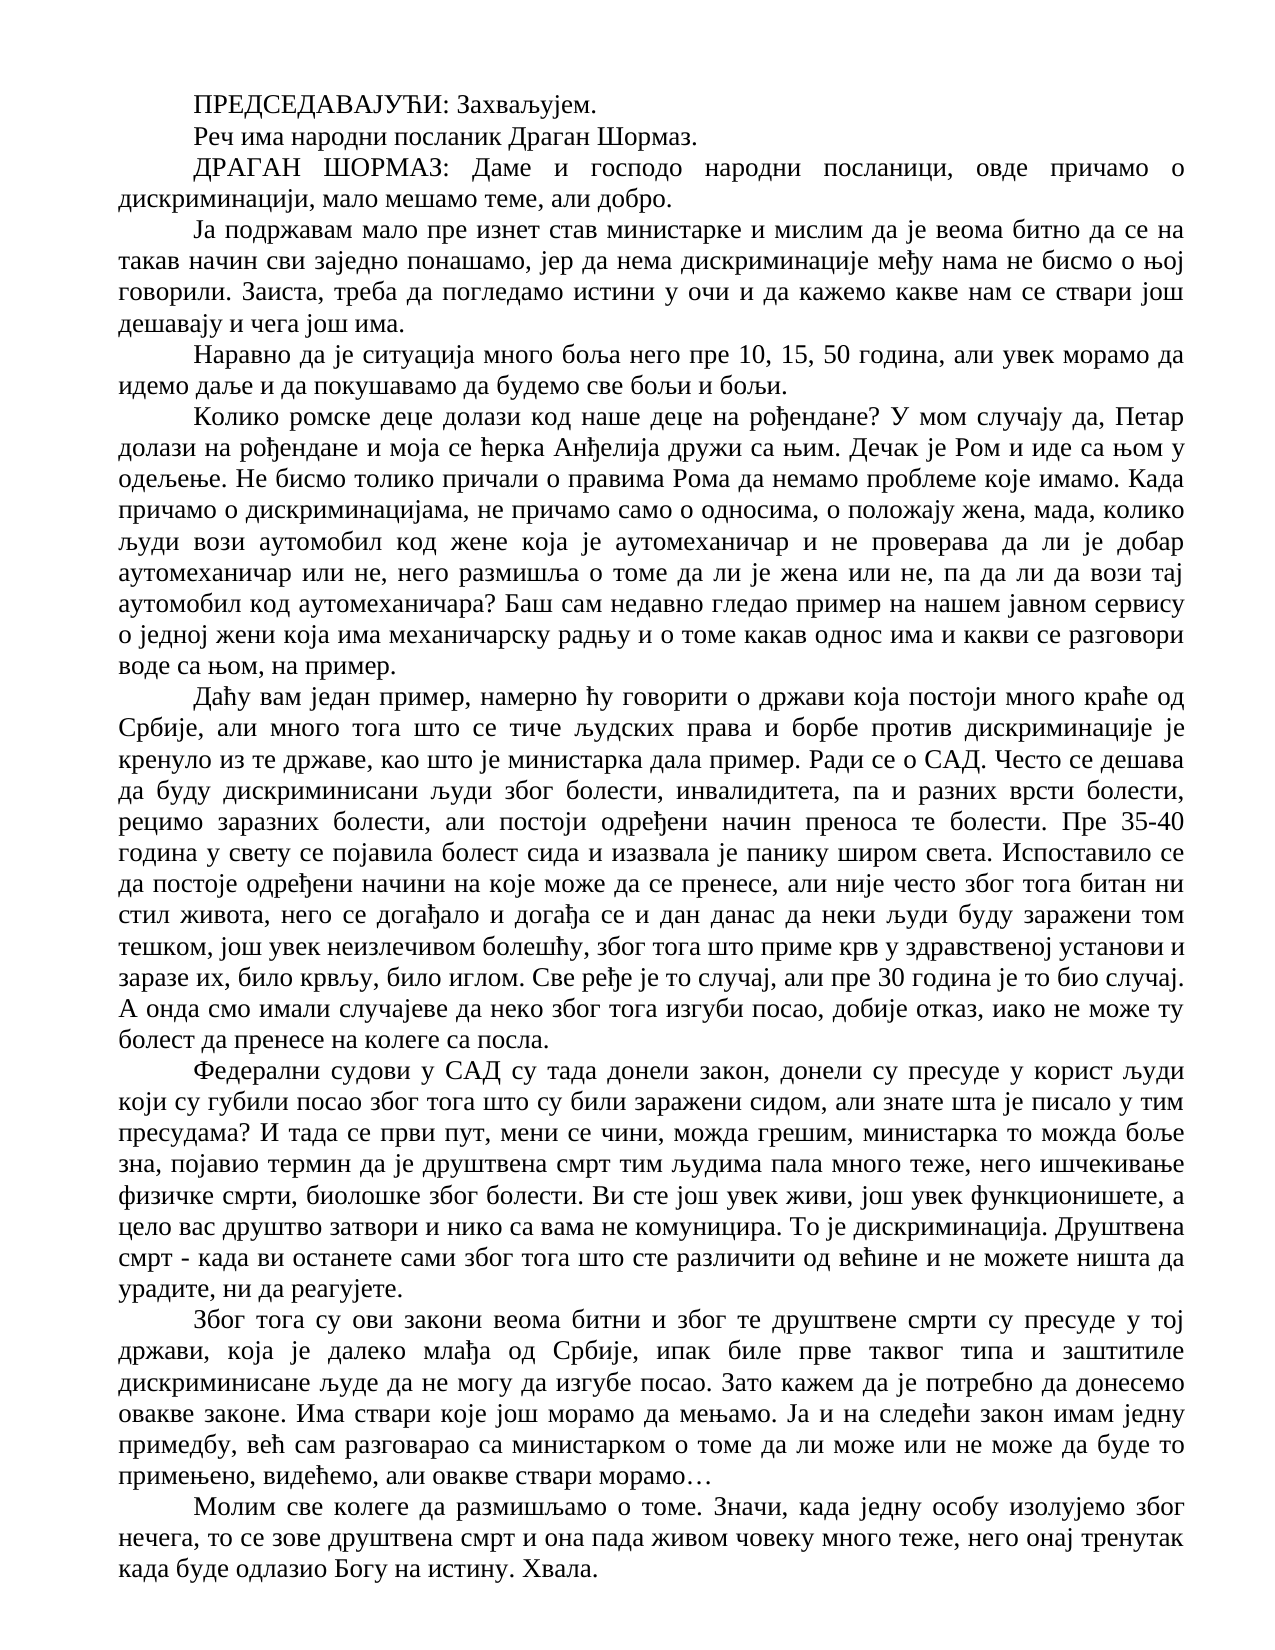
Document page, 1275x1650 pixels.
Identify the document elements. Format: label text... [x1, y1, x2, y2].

text Наравно да је ситуација много боља него пре 10, 15, 50 година, али увек морамо да идемо даље и да покушавамо да будемо све бољи и бољи. [118, 338, 1186, 400]
text Колико ромске деце долази код наше деце на рођендане? У мом случају да, Петар долази на рођендане и моја се ћерка Анђелија дружи са њим. Дечак је Ром и иде са њом у одељење. Не бисмо толико причали о правима Рома да немамо проблеме које имамо. Када причамо о дискриминацијама, не причамо само о односима, о положају жена, мада, колико људи вози аутомобил код жене која је аутомеханичар и не проверава да ли је добар аутомеханичар или не, него размишља о томе да ли је жена или не, па да ли да вози тај аутомобил код аутомеханичара? Баш сам недавно гледао пример на нашем јавном сервису о једној жени која има механичарску радњу и о томе какав однос има и какви се разговори воде са њом, на пример. [118, 400, 1186, 680]
text ПРЕДСЕДАВАЈУЋИ: Захваљујем. [118, 89, 1186, 120]
text Ја подржавам мало пре изнет став министарке и мислим да је веома битно да се на такав начин сви заједно понашамо, јер да нема дискриминације међу нама не бисмо о њој говорили. Заиста, треба да погледамо истини у очи и да кажемо какве нам се ствари још дешавају и чега још има. [118, 213, 1186, 338]
text Даћу вам један пример, намерно ћу говорити о држави која постоји много краће од Србије, али много тога што се тиче људских права и борбе против дискриминације је кренуло из те државе, као што је министарка дала пример. Ради се о САД. Често се дешава да буду дискриминисани људи због болести, инвалидитета, па и разних врсти болести, рецимо заразних болести, али постоји одређени начин преноса те болести. Пре 35-40 година у свету се појавила болест сида и изазвала је панику широм света. Испоставило се да постоје одређени начини на које може да се пренесе, али није често због тога битан ни стил живота, него се догађало и догађа се и дан данас да неки људи буду заражени том тешком, још увек неизлечивом болешћу, због тога што приме крв у здравственој установи и заразе их, било крвљу, било иглом. Све ређе је то случај, али пре 30 година је то био случај. А онда смо имали случајеве да неко због тога изгуби посао, добије отказ, иако не може ту болест да пренесе на колеге са посла. [118, 680, 1186, 1054]
text Федерални судови у САД су тада донели закон, донели су пресуде у корист људи који су губили посао због тога што су били заражени сидом, али знате шта је писало у тим пресудама? И тада се први пут, мени се чини, можда грешим, министарка то можда боље зна, појавио термин да је друштвена смрт тим људима пала много теже, него ишчекивање физичке смрти, биолошке због болести. Ви сте још увек живи, још увек функционишете, а цело вас друштво затвори и нико са вама не комуницира. То је дискриминација. Друштвена смрт - када ви останете сами због тога што сте различити од већине и не можете ништа да урадите, ни да реагујете. [118, 1054, 1186, 1303]
text Молим све колеге да размишљамо о томе. Значи, када једну особу изолујемо због нечега, то се зове друштвена смрт и она пада живом човеку много теже, него онај тренутак када буде одлазио Богу на истину. Хвала. [118, 1490, 1186, 1584]
text Због тога су ови закони веома битни и због те друштвене смрти су пресуде у тој држави, која је далеко млађа од Србије, ипак биле прве таквог типа и заштитиле дискриминисане људе да не могу да изгубе посао. Зато кажем да је потребно да донесемо овакве законе. Има ствари које још морамо да мењамо. Ја и на следећи закон имам једну примедбу, већ сам разговарао са министарком о томе да ли може или не може да буде то примењено, видећемо, али овакве ствари морамо… [118, 1303, 1186, 1490]
text Реч има народни посланик Драган Шормаз. [118, 120, 1186, 151]
text ДРАГАН ШОРМАЗ: Даме и господо народни посланици, овде причамо о дискриминацији, мало мешамо теме, али добро. [118, 151, 1186, 213]
